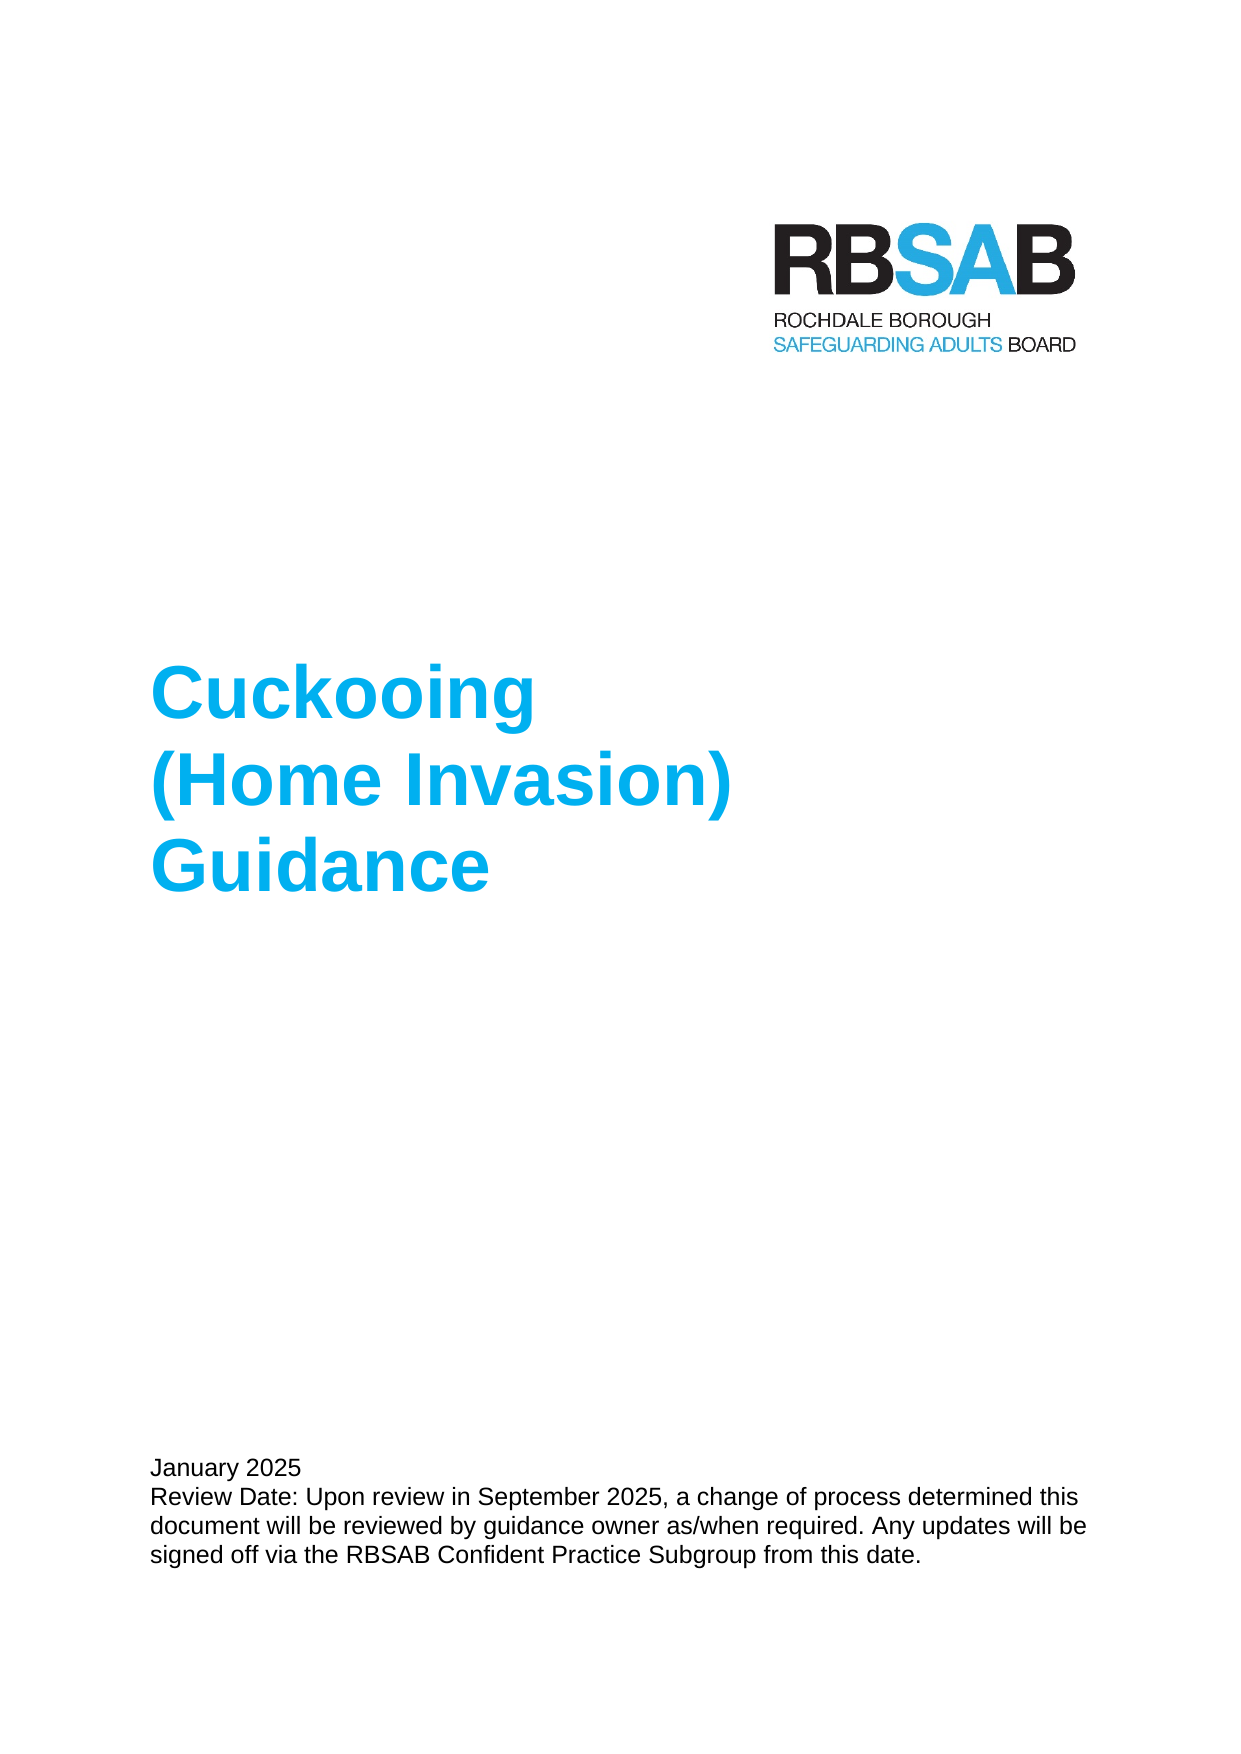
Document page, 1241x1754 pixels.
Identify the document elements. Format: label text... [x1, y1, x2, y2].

text (Home Invasion) Guidance [150, 734, 1090, 907]
text Review Date: Upon review in September 2025, a change of process determined this document will be reviewed by guidance owner as/when required. Any updates will be signed off via the RBSAB Confident Practice Subgroup from this date. [150, 1482, 1090, 1568]
text Cuckooing [150, 648, 1090, 734]
picture [758, 210, 1091, 364]
text January 2025 [150, 1453, 1090, 1482]
